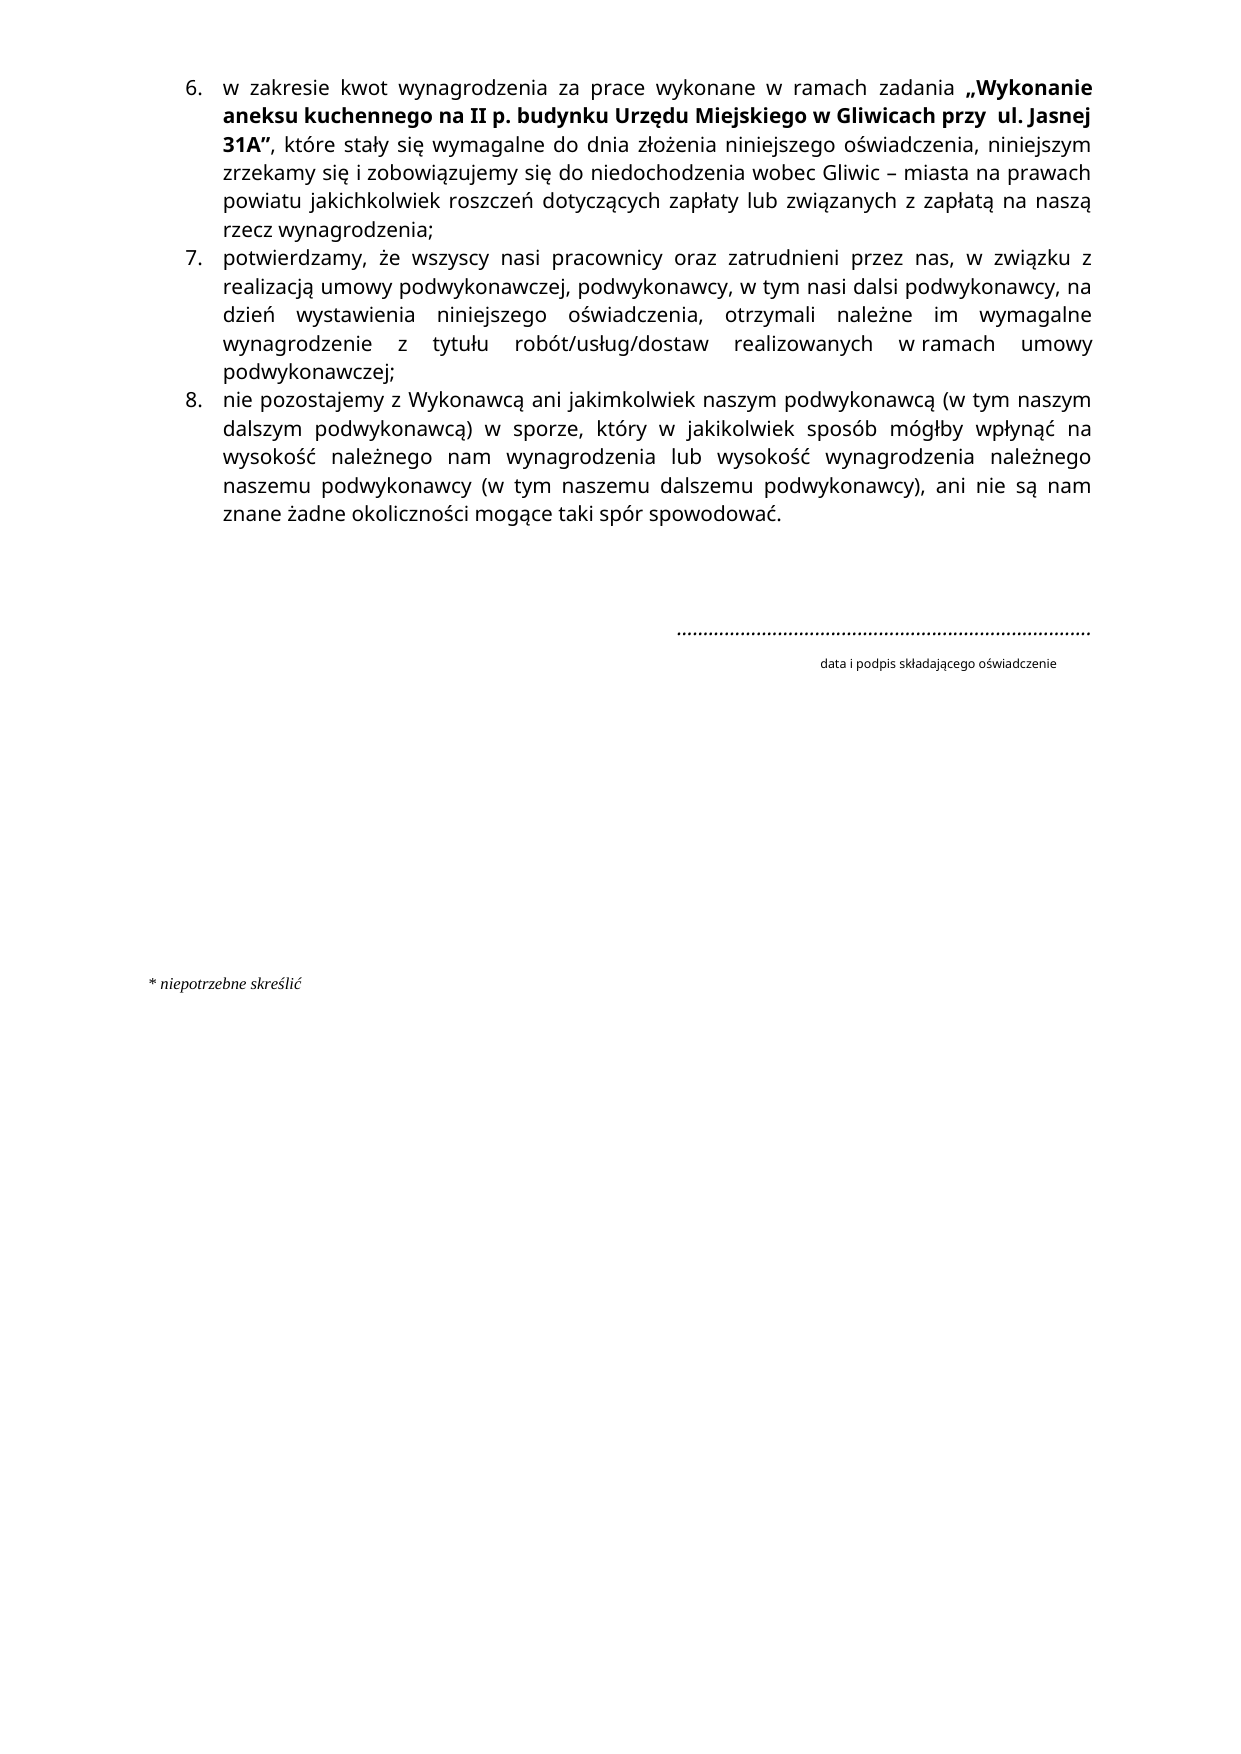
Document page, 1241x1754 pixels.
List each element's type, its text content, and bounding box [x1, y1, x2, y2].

list potwierdzamy, że wszyscy nasi pracownicy oraz zatrudnieni przez nas, w związku z realizacją umowy podwykonawczej, podwykonawcy, w tym nasi dalsi podwykonawcy, na dzień wystawienia niniejszego oświadczenia, otrzymali należne im wymagalne wynagrodzenie z tytułu robót/usług/dostaw realizowanych w ramach umowy podwykonawczej; [185, 243, 1093, 386]
list w zakresie kwot wynagrodzenia za prace wykonane w ramach zadania „Wykonanie aneksu kuchennego na II p. budynku Urzędu Miejskiego w Gliwicach przy ul. Jasnej 31A”, które stały się wymagalne do dnia złożenia niniejszego oświadczenia, niniejszym zrzekamy się i zobowiązujemy się do niedochodzenia wobec Gliwic – miasta na prawach powiatu jakichkolwiek roszczeń dotyczących zapłaty lub związanych z zapłatą na naszą rzecz wynagrodzenia; [185, 73, 1093, 243]
list nie pozostajemy z Wykonawcą ani jakimkolwiek naszym podwykonawcą (w tym naszym dalszym podwykonawcą) w sporze, który w jakikolwiek sposób mógłby wpłynąć na wysokość należnego nam wynagrodzenia lub wysokość wynagrodzenia należnego naszemu podwykonawcy (w tym naszemu dalszemu podwykonawcy), ani nie są nam znane żadne okoliczności mogące taki spór spowodować. [185, 386, 1093, 528]
text .............................................................................. [148, 613, 1093, 641]
text * niepotrzebne skreślić [148, 974, 1093, 993]
text data i podpis składającego oświadczenie [148, 656, 1093, 673]
